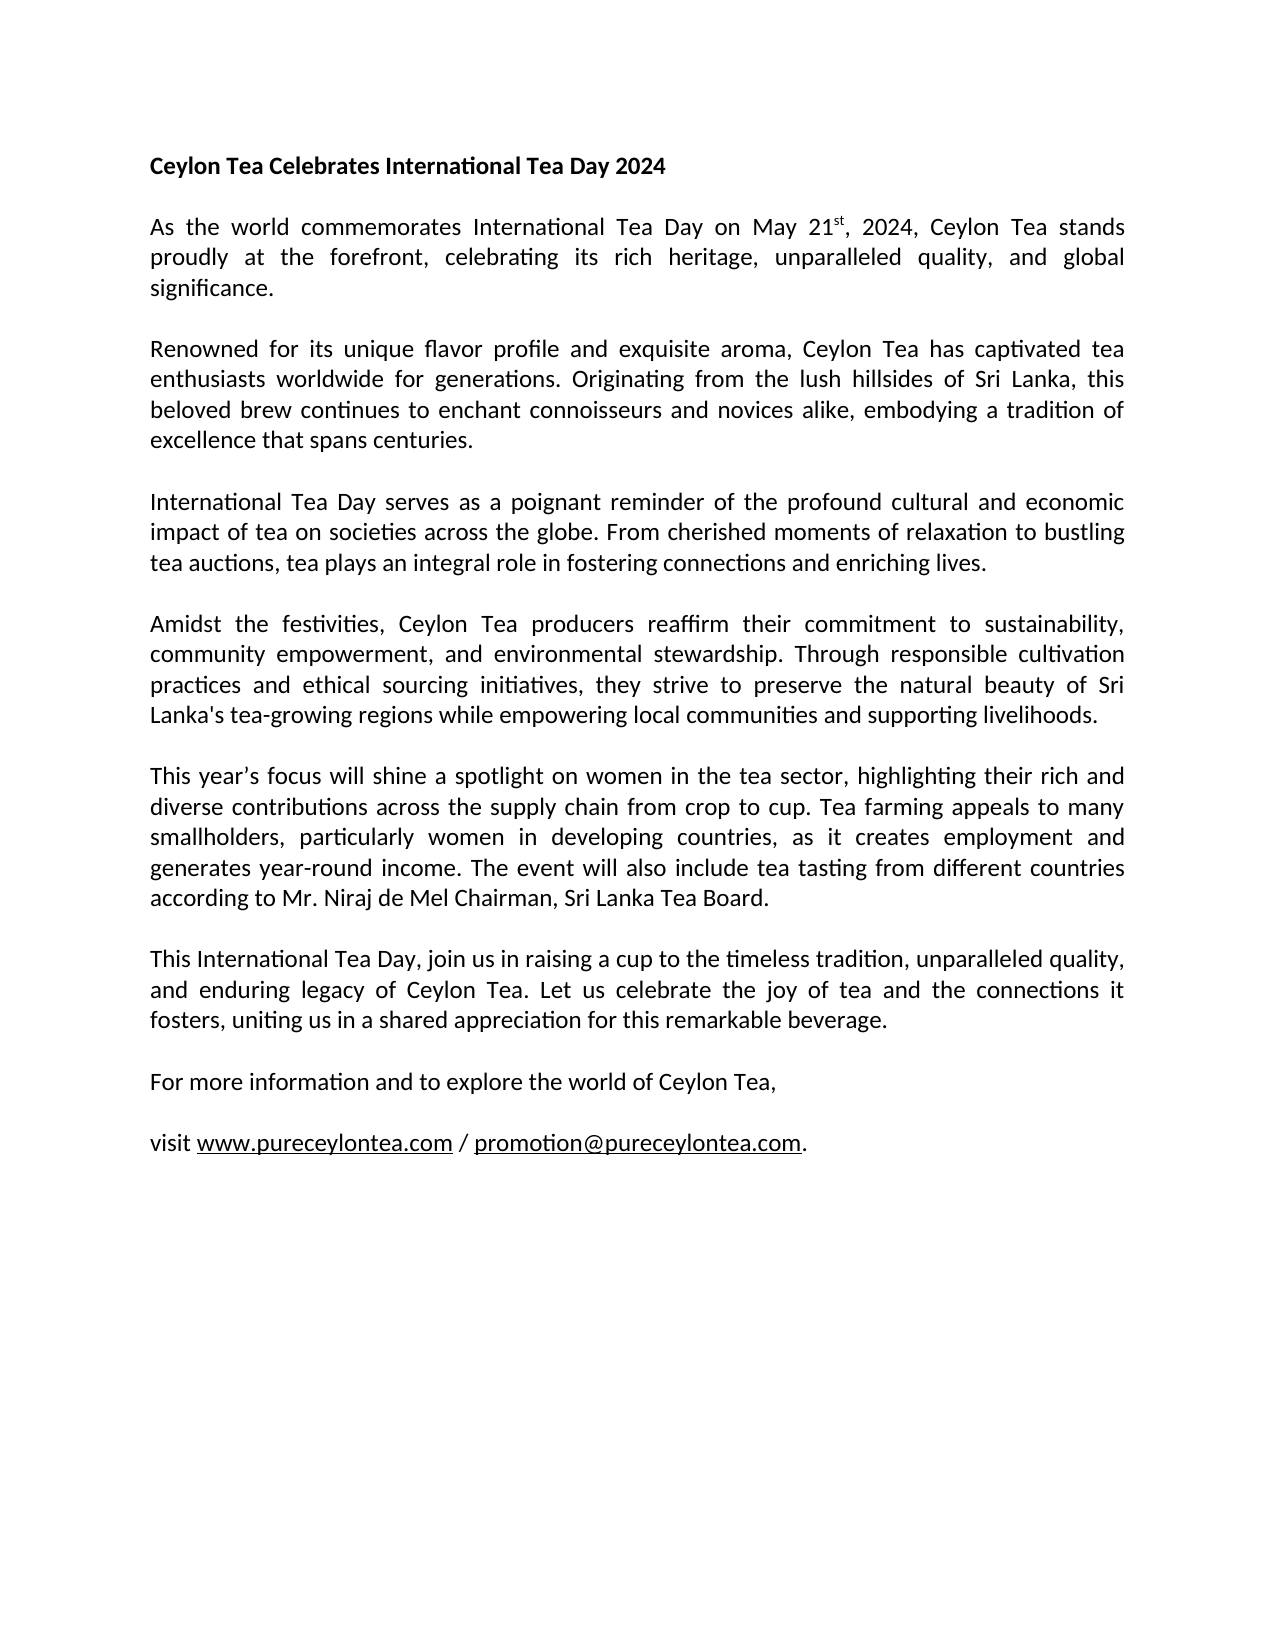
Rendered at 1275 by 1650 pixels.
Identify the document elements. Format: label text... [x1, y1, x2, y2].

text International Tea Day serves as a poignant reminder of the profound cultural and economic impact of tea on societies across the globe. From cherished moments of relaxation to bustling tea auctions, tea plays an integral role in fostering connections and enriching lives. [150, 486, 1125, 577]
text This year’s focus will shine a spotlight on women in the tea sector, highlighting their rich and diverse contributions across the supply chain from crop to cup. Tea farming appeals to many smallholders, particularly women in developing countries, as it creates employment and generates year-round income. The event will also include tea tasting from different countries according to Mr. Niraj de Mel Chairman, Sri Lanka Tea Board. [150, 760, 1125, 913]
text Ceylon Tea Celebrates International Tea Day 2024 [150, 150, 1125, 181]
text This International Tea Day, join us in raising a cup to the timeless tradition, unparalleled quality, and enduring legacy of Ceylon Tea. Let us celebrate the joy of tea and the connections it fosters, uniting us in a shared appreciation for this remarkable beverage. [150, 943, 1125, 1035]
text Renowned for its unique flavor profile and exquisite aroma, Ceylon Tea has captivated tea enthusiasts worldwide for generations. Originating from the lush hillsides of Sri Lanka, this beloved brew continues to enchant connoisseurs and novices alike, embodying a tradition of excellence that spans centuries. [150, 333, 1125, 455]
text Amidst the festivities, Ceylon Tea producers reaffirm their commitment to sustainability, community empowerment, and environmental stewardship. Through responsible cultivation practices and ethical sourcing initiatives, they strive to preserve the natural beauty of Sri Lanka's tea-growing regions while empowering local communities and supporting livelihoods. [150, 608, 1125, 730]
text As the world commemorates International Tea Day on May 21st, 2024, Ceylon Tea stands proudly at the forefront, celebrating its rich heritage, unparalleled quality, and global significance. [150, 211, 1125, 303]
text For more information and to explore the world of Ceylon Tea, [150, 1066, 1125, 1096]
text visit www.pureceylontea.com / promotion@pureceylontea.com. [150, 1127, 1125, 1157]
